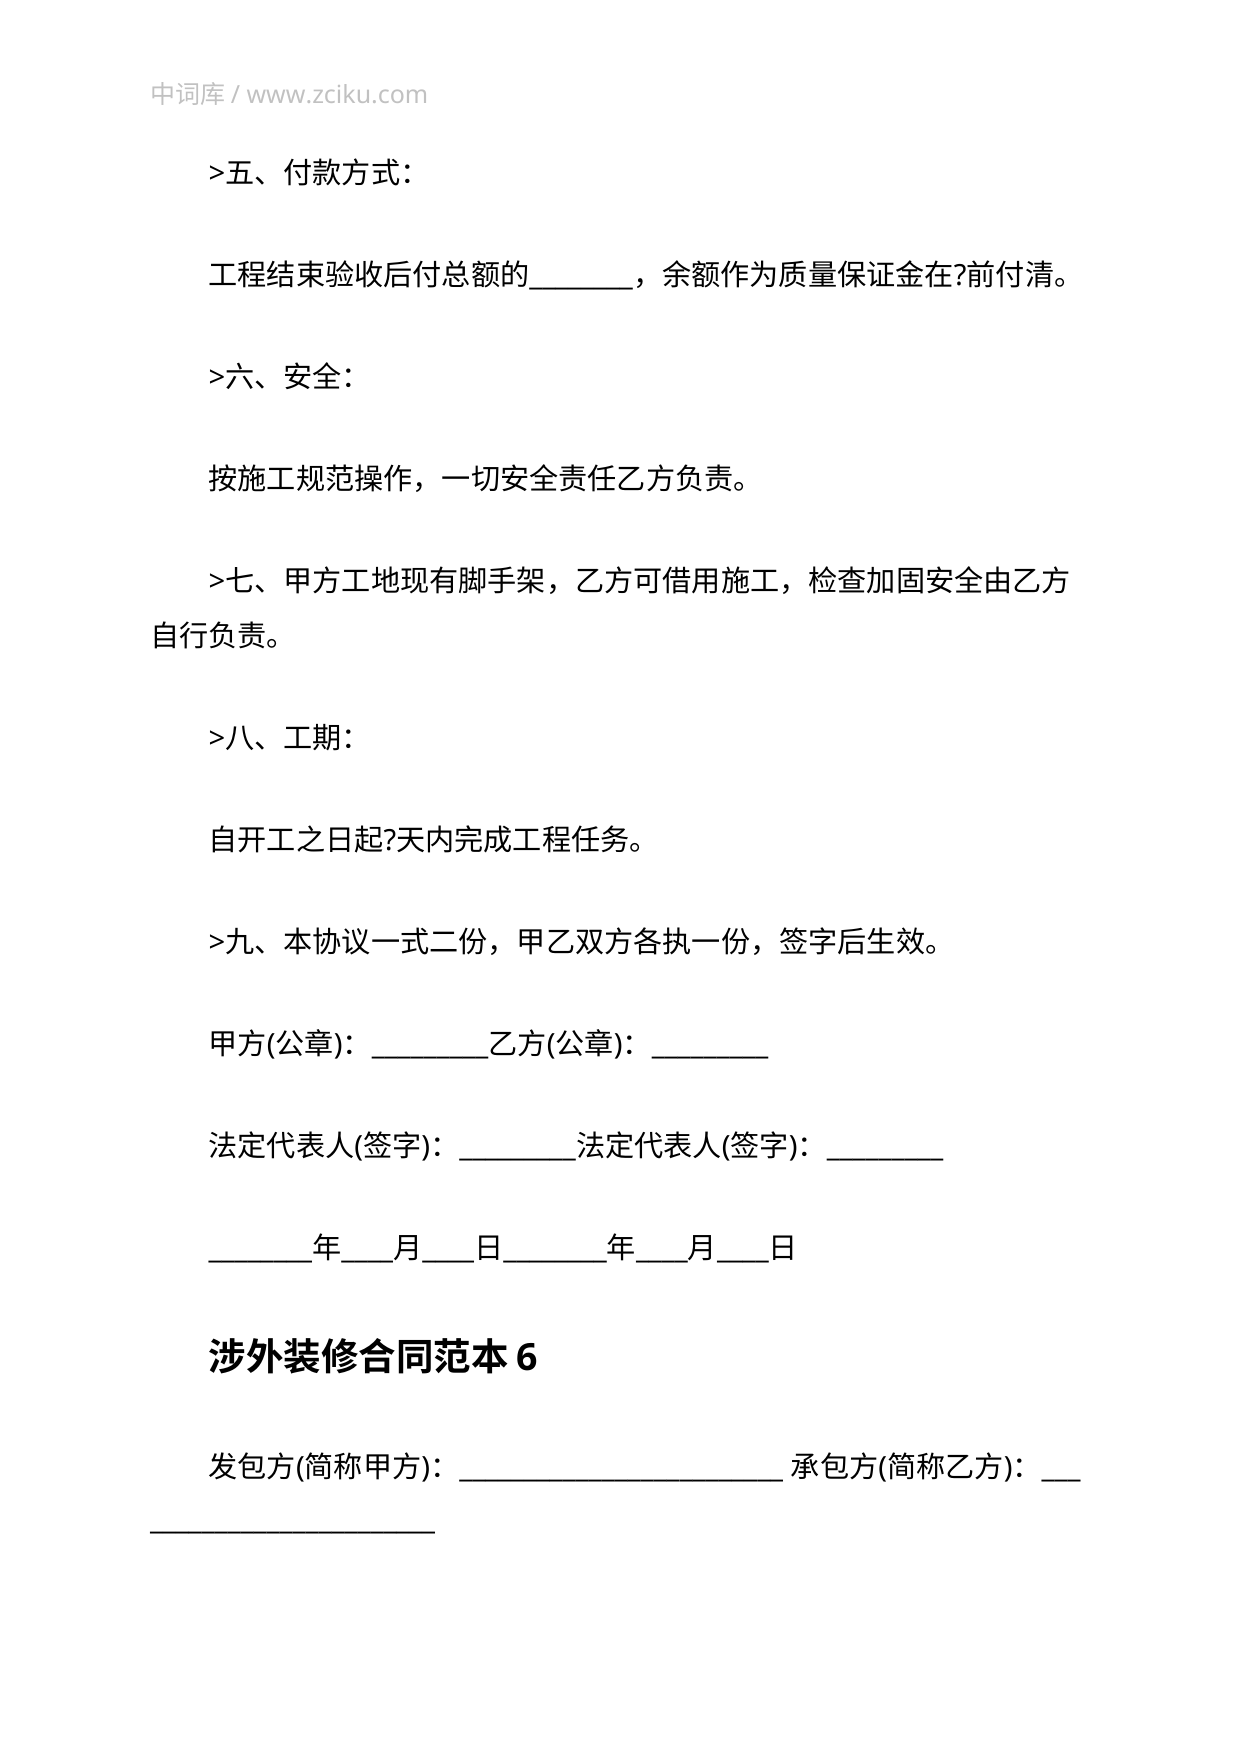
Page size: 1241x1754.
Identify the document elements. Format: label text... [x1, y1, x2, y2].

text 工程结束验收后付总额的________，余额作为质量保证金在?前付清。 [150, 252, 1090, 294]
text 自开工之日起?天内完成工程任务。 [150, 816, 1090, 859]
text ________年____月____日________年____月____日 [150, 1224, 1090, 1267]
text 发包方(简称甲方)：_________________________ 承包方(简称乙方)：_________________________ [150, 1444, 1090, 1538]
text >八、工期： [150, 714, 1090, 757]
text >五、付款方式： [150, 150, 1090, 192]
text 甲方(公章)：_________乙方(公章)：_________ [150, 1020, 1090, 1063]
text >六、安全： [150, 354, 1090, 396]
text 按施工规范操作，一切安全责任乙方负责。 [150, 456, 1090, 498]
text >九、本协议一式二份，甲乙双方各执一份，签字后生效。 [150, 918, 1090, 961]
text 法定代表人(签字)：_________法定代表人(签字)：_________ [150, 1122, 1090, 1165]
text 涉外装修合同范本6 [150, 1326, 1090, 1381]
text >七、甲方工地现有脚手架，乙方可借用施工，检查加固安全由乙方自行负责。 [150, 558, 1090, 655]
